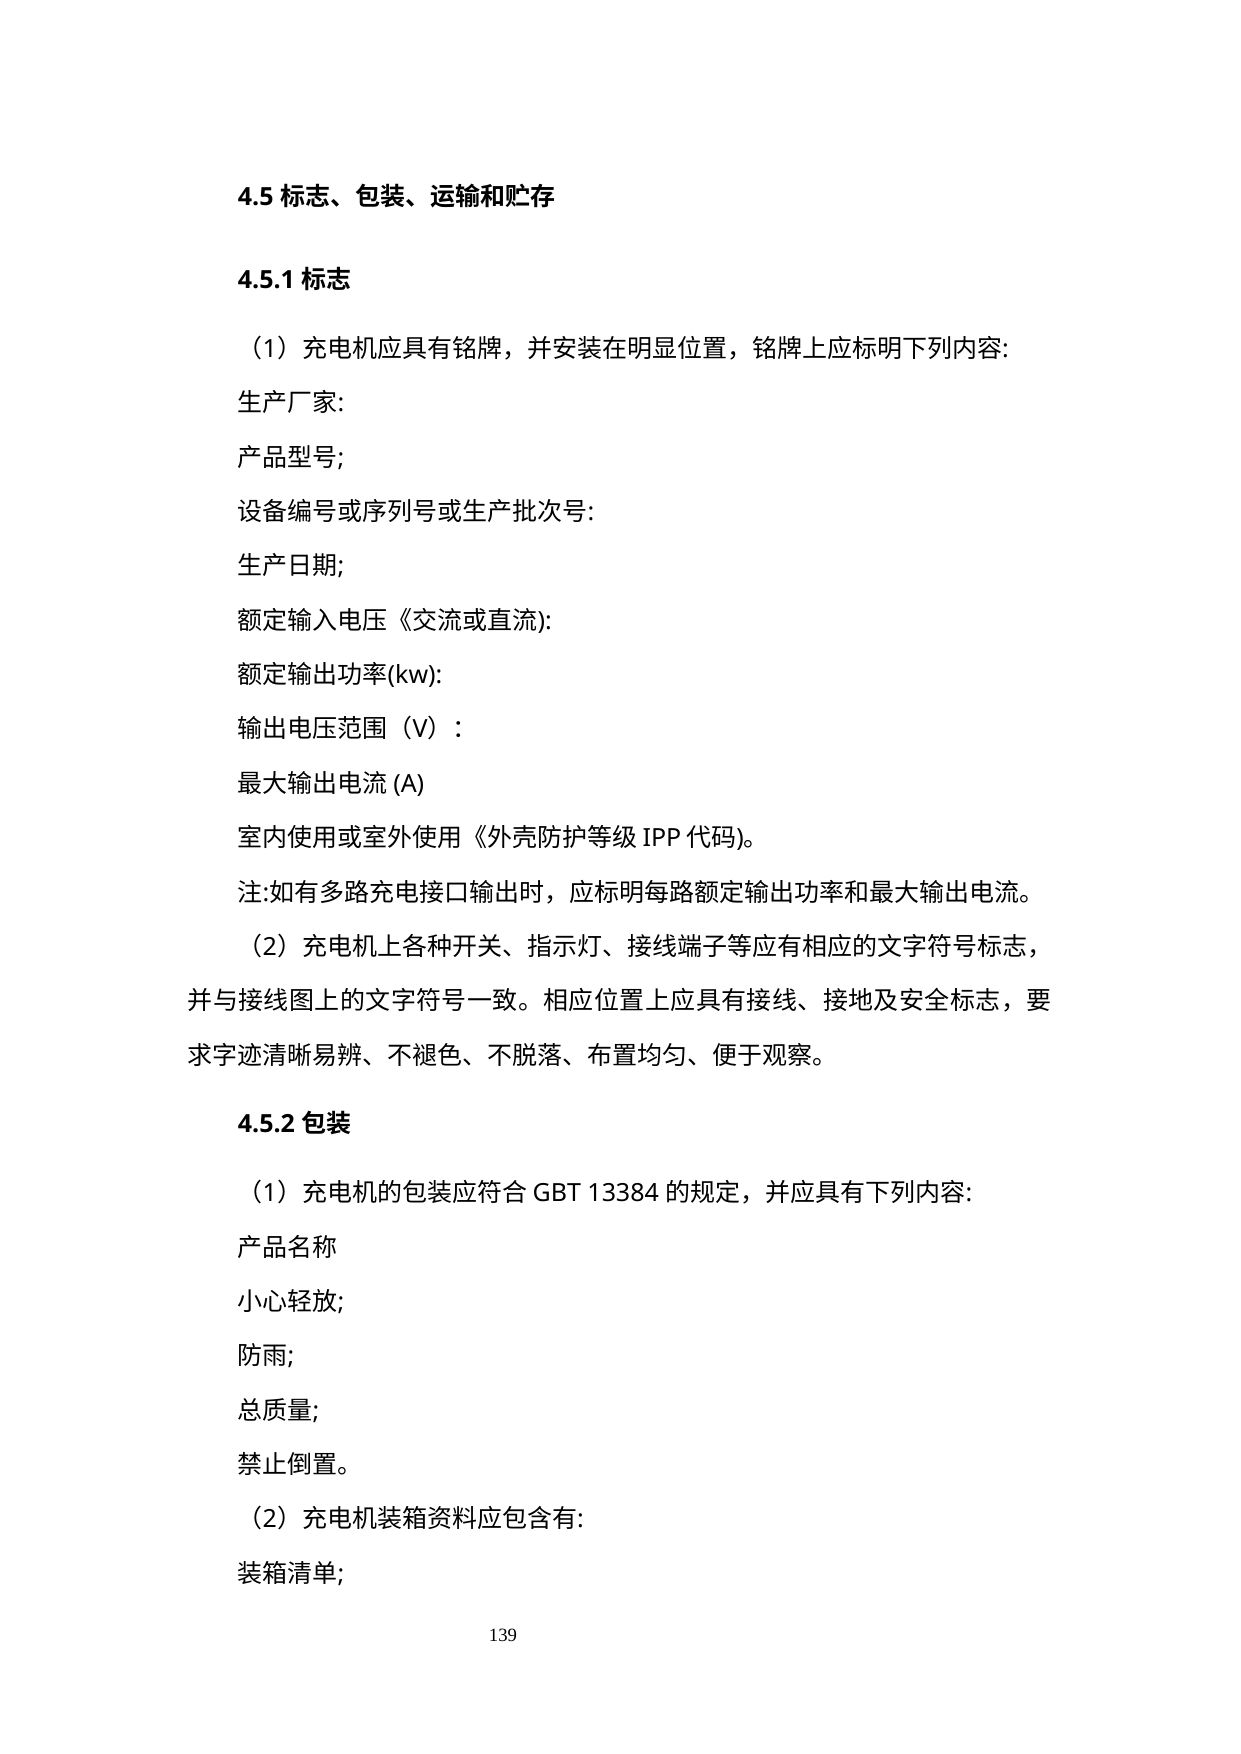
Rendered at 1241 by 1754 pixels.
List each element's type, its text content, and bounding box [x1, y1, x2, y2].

text （1）充电机应具有铭牌，并安装在明显位置，铭牌上应标明下列内容: [187, 328, 1053, 364]
text 小心轻放; [187, 1281, 1053, 1318]
list 标志、包装、运输和贮存 [187, 162, 1053, 227]
text 产品型号; [187, 437, 1053, 473]
text 生产厂家: [187, 383, 1053, 419]
text 输出电压范围（V）： [187, 709, 1053, 745]
list 包装 [187, 1089, 1053, 1154]
text （2）充电机上各种开关、指示灯、接线端子等应有相应的文字符号标志，并与接线图上的文字符号一致。相应位置上应具有接线、接地及安全标志，要求字迹清晰易辨、不褪色、不脱落、布置均匀、便于观察。 [187, 926, 1053, 1071]
text （1）充电机的包装应符合 GBT 13384 的规定，并应具有下列内容: [187, 1173, 1053, 1209]
text 设备编号或序列号或生产批次号: [187, 491, 1053, 528]
text 额定输出功率(kw): [187, 654, 1053, 691]
text 装箱清单; [187, 1553, 1053, 1589]
text 防雨; [187, 1336, 1053, 1372]
text 最大输出电流 (A) [187, 763, 1053, 799]
text 产品名称 [187, 1227, 1053, 1263]
text 禁止倒置。 [187, 1444, 1053, 1481]
text （2）充电机装箱资料应包含有: [187, 1499, 1053, 1535]
list 标志 [187, 245, 1053, 310]
text 额定输入电压《交流或直流): [187, 600, 1053, 636]
text 总质量; [187, 1390, 1053, 1426]
text 生产日期; [187, 546, 1053, 582]
text 室内使用或室外使用《外壳防护等级IPP代码)。 [187, 818, 1053, 854]
text 注:如有多路充电接口输出时，应标明每路额定输出功率和最大输出电流。 [187, 872, 1053, 908]
